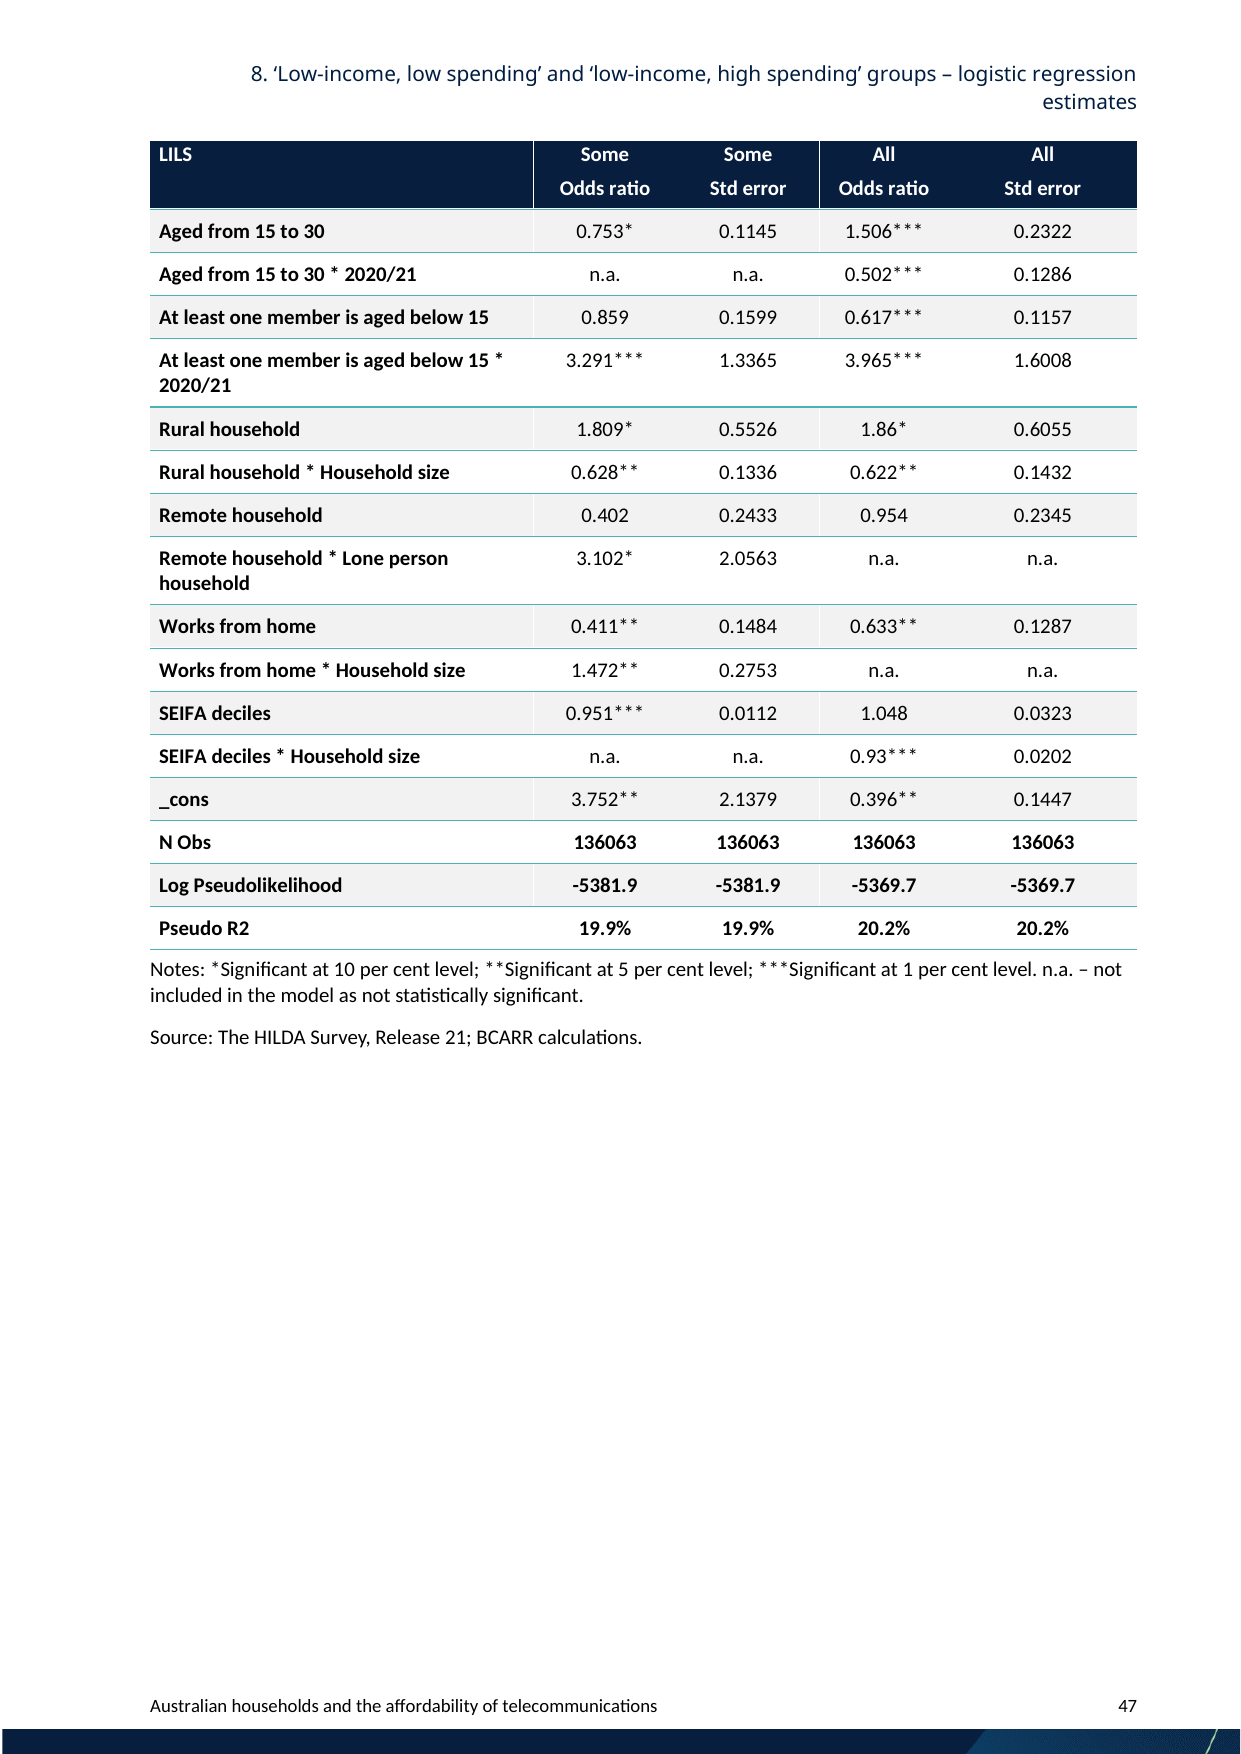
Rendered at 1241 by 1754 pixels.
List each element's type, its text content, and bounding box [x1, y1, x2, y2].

table_cell 0.951*** [534, 692, 676, 734]
table_cell 0.5526 [676, 408, 819, 449]
table_cell 0.2433 [676, 494, 819, 536]
table_cell 0.628** [534, 451, 676, 493]
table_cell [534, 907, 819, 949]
table_header LILS [150, 141, 533, 208]
table_cell 0.622** [820, 451, 948, 493]
table_cell N Obs [150, 821, 533, 863]
table_cell 0.396** [820, 778, 948, 820]
table_cell Aged from 15 to 30 [150, 210, 533, 252]
table_cell 0.954 [820, 494, 948, 536]
table_cell 0.2753 [676, 649, 819, 691]
table_cell Rural household [150, 408, 533, 449]
table_cell SEIFA deciles [150, 692, 533, 734]
picture [2, 1729, 1241, 1754]
table_cell 1.472** [534, 649, 676, 691]
table_cell 0.1336 [676, 451, 819, 493]
table_cell n.a. [534, 735, 676, 777]
table_cell 0.1286 [948, 253, 1137, 295]
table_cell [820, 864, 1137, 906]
table_cell 0.617*** [820, 296, 948, 338]
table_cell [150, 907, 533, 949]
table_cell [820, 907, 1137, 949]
table_cell Remote household [150, 494, 533, 536]
table_cell 0.0202 [948, 735, 1137, 777]
text Notes: *Significant at 10 per cent level; **Significant at 5 per cent level; ***Significant at 1 per cent level. n.a. – not included in the model as not statistically significant. [150, 957, 1137, 1007]
table_cell 0.0323 [948, 692, 1137, 734]
table_cell 0.1157 [948, 296, 1137, 338]
table_cell At least one member is aged below 15 [150, 296, 533, 338]
table_cell 0.753* [534, 210, 676, 252]
table_cell 3.752** [534, 778, 676, 820]
table_cell 0.2322 [948, 210, 1137, 252]
table_cell n.a. [676, 735, 819, 777]
table_cell Works from home * Household size [150, 649, 533, 691]
table_cell n.a. [676, 253, 819, 295]
table_cell 0.1145 [676, 210, 819, 252]
table_cell 0.1432 [948, 451, 1137, 493]
table_cell 0.411** [534, 605, 676, 647]
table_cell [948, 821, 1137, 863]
table_cell 3.291*** [534, 339, 676, 406]
table_cell Rural household * Household size [150, 451, 533, 493]
table_cell 1.6008 [948, 339, 1137, 406]
table_cell 1.048 [820, 692, 948, 734]
table_cell 0.93*** [820, 735, 948, 777]
table_cell 3.102* [534, 537, 676, 604]
table_header Some Std error [676, 141, 819, 208]
table_cell 1.506*** [820, 210, 948, 252]
table_cell 3.965*** [820, 339, 948, 406]
table_cell 0.0112 [676, 692, 819, 734]
text Source: The HILDA Survey, Release 21; BCARR calculations. [150, 1024, 1137, 1049]
table_cell n.a. [820, 537, 948, 604]
table_cell 136063 [676, 821, 819, 863]
table_cell Remote household * Lone person household [150, 537, 533, 604]
table_cell 0.2345 [948, 494, 1137, 536]
table_cell n.a. [534, 253, 676, 295]
table_cell 0.1484 [676, 605, 819, 647]
table_cell 0.502*** [820, 253, 948, 295]
table_cell 1.86* [820, 408, 948, 449]
table_header All Odds ratio [820, 141, 948, 208]
table_cell 0.1599 [676, 296, 819, 338]
table_cell 2.0563 [676, 537, 819, 604]
table_cell _cons [150, 778, 533, 820]
table_cell SEIFA deciles * Household size [150, 735, 533, 777]
table_cell n.a. [820, 649, 948, 691]
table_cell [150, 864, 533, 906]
table_cell 1.809* [534, 408, 676, 449]
table_cell 0.1287 [948, 605, 1137, 647]
table_header All Std error [948, 141, 1137, 208]
table_header Some Odds ratio [534, 141, 676, 208]
table_cell 1.3365 [676, 339, 819, 406]
table_cell 136063 [820, 821, 948, 863]
table_cell 0.633** [820, 605, 948, 647]
table_cell 0.1447 [948, 778, 1137, 820]
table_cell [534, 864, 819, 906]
table_cell n.a. [948, 537, 1137, 604]
table_cell n.a. [948, 649, 1137, 691]
table_cell 0.402 [534, 494, 676, 536]
table_cell 0.6055 [948, 408, 1137, 449]
table_cell Works from home [150, 605, 533, 647]
table_cell 0.859 [534, 296, 676, 338]
table_cell 2.1379 [676, 778, 819, 820]
table_cell Aged from 15 to 30 * 2020/21 [150, 253, 533, 295]
table_cell 136063 [534, 821, 676, 863]
table_cell At least one member is aged below 15 * 2020/21 [150, 339, 533, 406]
